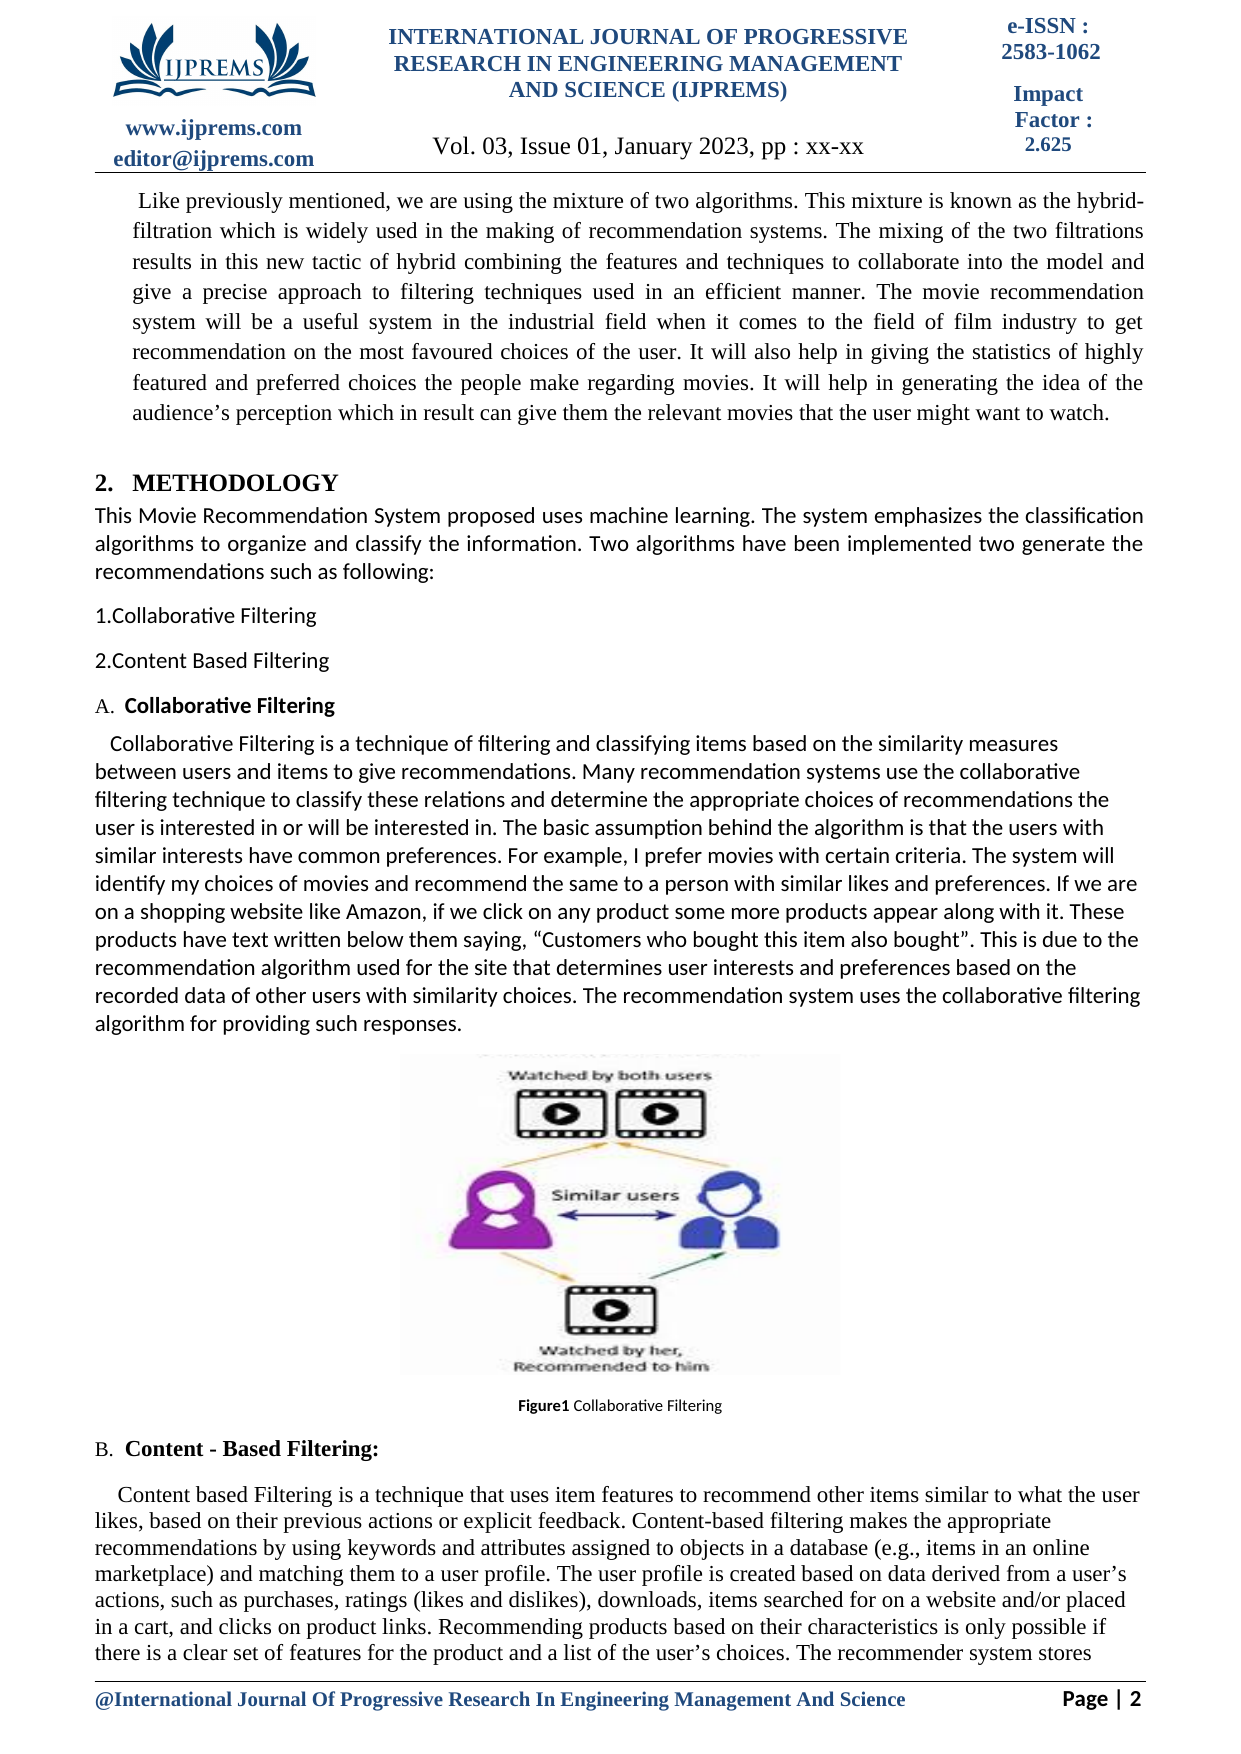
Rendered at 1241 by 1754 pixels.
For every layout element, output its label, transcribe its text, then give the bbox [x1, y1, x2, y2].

text This Movie Recommendation System proposed uses machine learning. The system emphasizes the classification algorithms to organize and classify the information. Two algorithms have been implemented two generate the recommendations such as following: [94, 501, 1146, 585]
text Figure1 Collaborative Filtering [94, 1395, 1146, 1416]
subtitle Content - Based Filtering: [94, 1435, 1146, 1462]
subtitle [94, 1481, 1146, 1666]
text 2.Content Based Filtering [94, 646, 1146, 674]
text 1.Collaborative Filtering [94, 601, 1146, 629]
list METHODOLOGY [94, 468, 1146, 496]
list Collaborative Filtering [94, 691, 1146, 719]
text Collaborative Filtering is a technique of filtering and classifying items based on the similarity measures between users and items to give recommendations. Many recommendation systems use the collaborative filtering technique to classify these relations and determine the appropriate choices of recommendations the user is interested in or will be interested in. The basic assumption behind the algorithm is that the users with similar interests have common preferences. For example, I prefer movies with certain criteria. The system will identify my choices of movies and recommend the same to a person with similar likes and preferences. If we are on a shopping website like Amazon, if we click on any product some more products appear along with it. These products have text written below them saying, “Customers who bought this item also bought”. This is due to the recommendation algorithm used for the site that determines user interests and preferences based on the recorded data of other users with similarity choices. The recommendation system uses the collaborative filtering algorithm for providing such responses. [94, 729, 1146, 1037]
picture [111, 16, 317, 106]
picture [399, 1054, 841, 1375]
text Like previously mentioned, we are using the mixture of two algorithms. This mixture is known as the hybrid- filtration which is widely used in the making of recommendation systems. The mixing of the two filtrations results in this new tactic of hybrid combining the features and techniques to collaborate into the model and give a precise approach to filtering techniques used in an efficient manner. The movie recommendation system will be a useful system in the industrial field when it comes to the field of film industry to get recommendation on the most favoured choices of the user. It will also help in giving the statistics of highly featured and preferred choices the people make regarding movies. It will help in generating the idea of the audience’s perception which in result can give them the relevant movies that the user might want to watch. [132, 187, 1146, 425]
